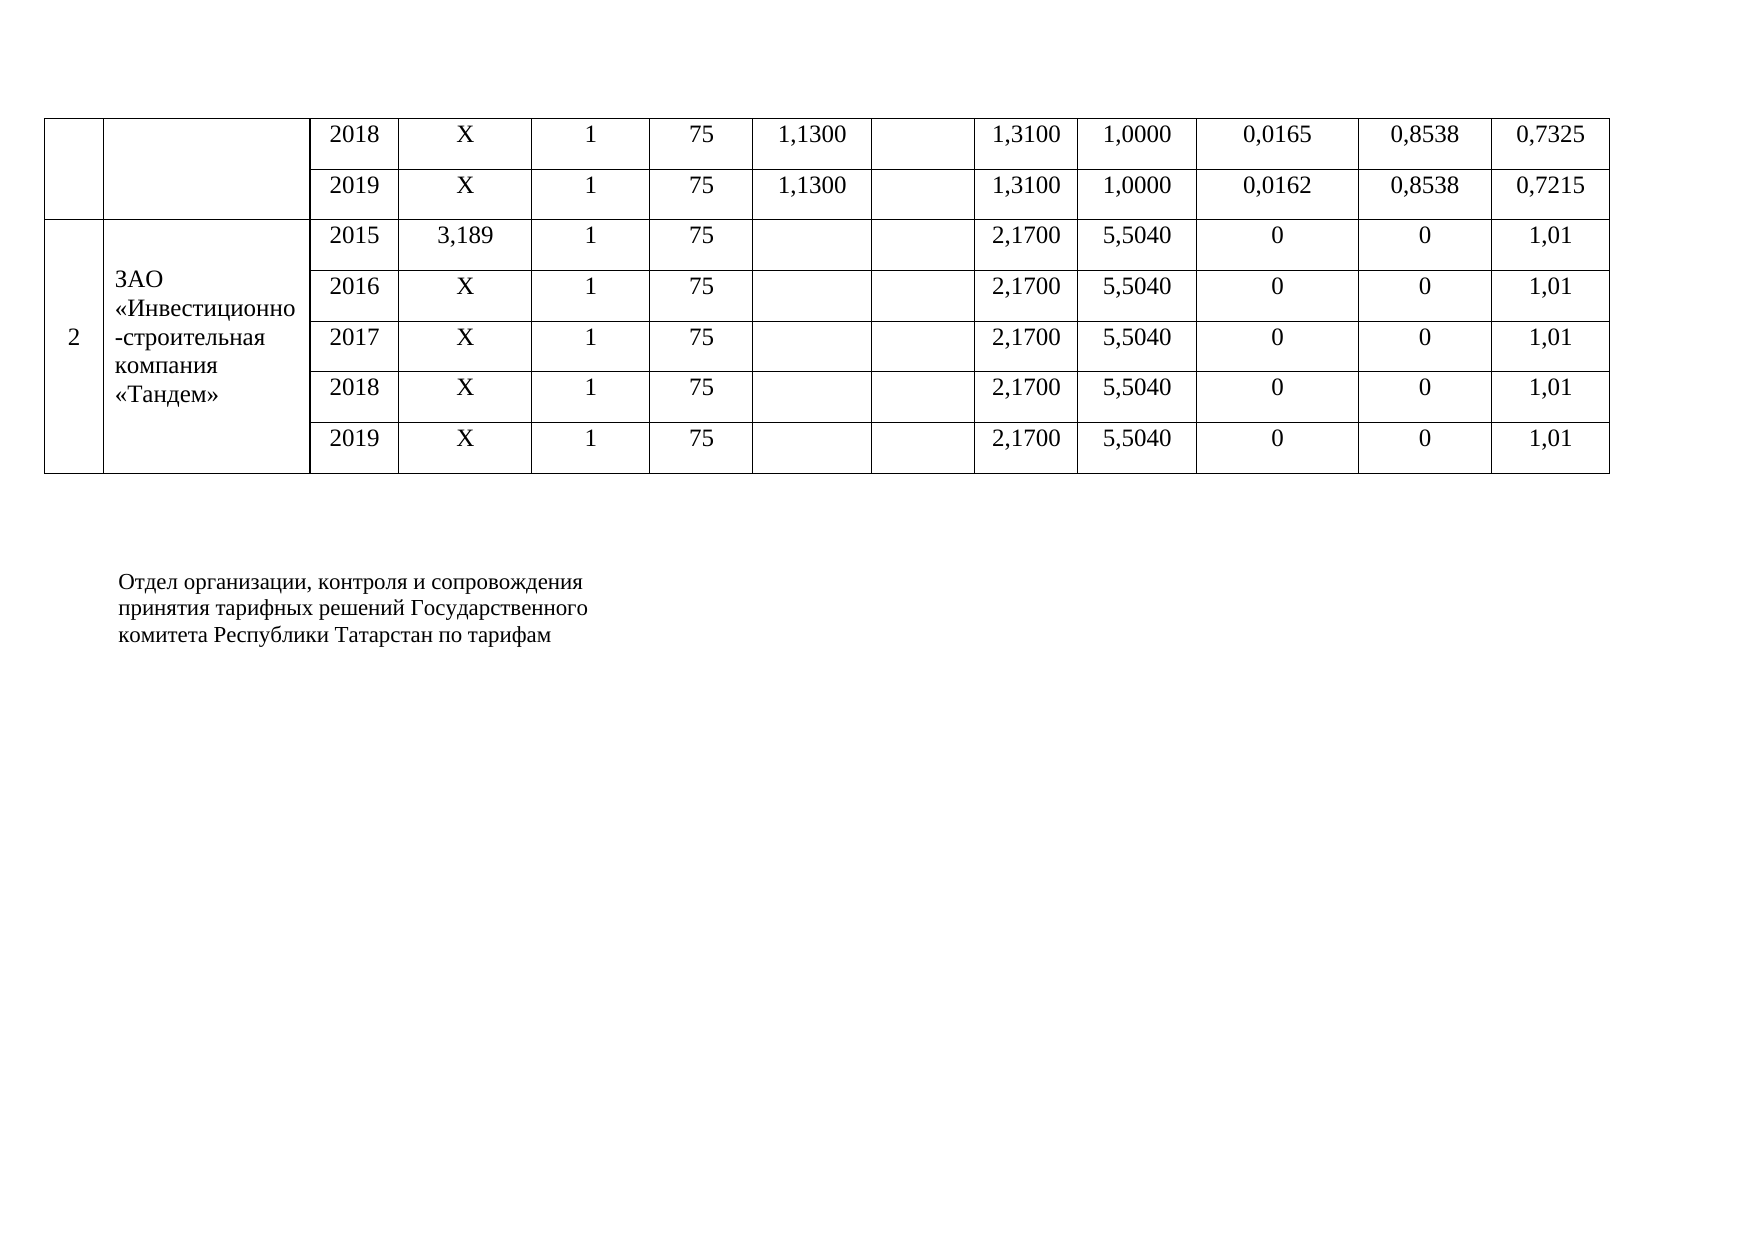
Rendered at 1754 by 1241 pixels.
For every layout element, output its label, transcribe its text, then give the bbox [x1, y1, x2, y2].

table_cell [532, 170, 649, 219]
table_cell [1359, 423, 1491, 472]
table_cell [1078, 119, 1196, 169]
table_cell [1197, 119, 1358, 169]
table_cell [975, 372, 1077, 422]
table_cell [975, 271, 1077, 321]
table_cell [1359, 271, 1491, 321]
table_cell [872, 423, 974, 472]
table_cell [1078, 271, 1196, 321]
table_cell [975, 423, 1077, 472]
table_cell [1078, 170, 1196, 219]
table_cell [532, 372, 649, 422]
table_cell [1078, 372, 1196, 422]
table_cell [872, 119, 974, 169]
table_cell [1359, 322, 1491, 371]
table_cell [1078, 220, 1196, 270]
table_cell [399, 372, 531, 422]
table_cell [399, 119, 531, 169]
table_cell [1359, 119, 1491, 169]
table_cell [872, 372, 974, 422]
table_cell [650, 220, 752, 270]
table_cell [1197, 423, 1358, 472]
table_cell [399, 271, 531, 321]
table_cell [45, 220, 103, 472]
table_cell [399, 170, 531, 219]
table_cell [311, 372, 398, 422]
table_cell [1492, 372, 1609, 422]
text комитета Республики Татарстан по тарифам [118, 621, 1636, 647]
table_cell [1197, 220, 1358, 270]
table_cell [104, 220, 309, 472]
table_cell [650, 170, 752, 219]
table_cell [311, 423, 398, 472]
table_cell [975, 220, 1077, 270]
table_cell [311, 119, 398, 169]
text принятия тарифных решений Государственного [118, 594, 1636, 621]
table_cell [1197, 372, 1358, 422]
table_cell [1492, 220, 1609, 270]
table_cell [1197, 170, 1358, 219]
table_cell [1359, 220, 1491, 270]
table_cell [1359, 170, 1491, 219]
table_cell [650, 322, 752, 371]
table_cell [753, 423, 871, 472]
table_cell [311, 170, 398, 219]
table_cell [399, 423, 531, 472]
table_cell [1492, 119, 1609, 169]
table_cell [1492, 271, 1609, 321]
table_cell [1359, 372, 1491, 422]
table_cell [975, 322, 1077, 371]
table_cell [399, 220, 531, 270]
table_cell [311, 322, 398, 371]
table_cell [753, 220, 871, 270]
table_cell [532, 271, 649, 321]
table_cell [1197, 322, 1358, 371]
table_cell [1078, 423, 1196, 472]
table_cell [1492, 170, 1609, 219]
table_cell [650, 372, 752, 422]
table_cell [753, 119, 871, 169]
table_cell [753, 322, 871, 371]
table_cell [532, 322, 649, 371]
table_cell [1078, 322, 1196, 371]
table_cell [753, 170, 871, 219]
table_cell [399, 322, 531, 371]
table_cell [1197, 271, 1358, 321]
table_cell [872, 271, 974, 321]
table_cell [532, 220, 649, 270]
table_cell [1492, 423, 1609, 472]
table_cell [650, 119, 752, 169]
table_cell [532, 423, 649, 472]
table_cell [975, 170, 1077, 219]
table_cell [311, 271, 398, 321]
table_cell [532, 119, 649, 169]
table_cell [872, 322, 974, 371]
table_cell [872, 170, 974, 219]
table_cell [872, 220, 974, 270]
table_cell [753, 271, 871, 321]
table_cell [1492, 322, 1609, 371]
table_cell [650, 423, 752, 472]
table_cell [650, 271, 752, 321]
text Отдел организации, контроля и сопровождения [118, 568, 1636, 594]
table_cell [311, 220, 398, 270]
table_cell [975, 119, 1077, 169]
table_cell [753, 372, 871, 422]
